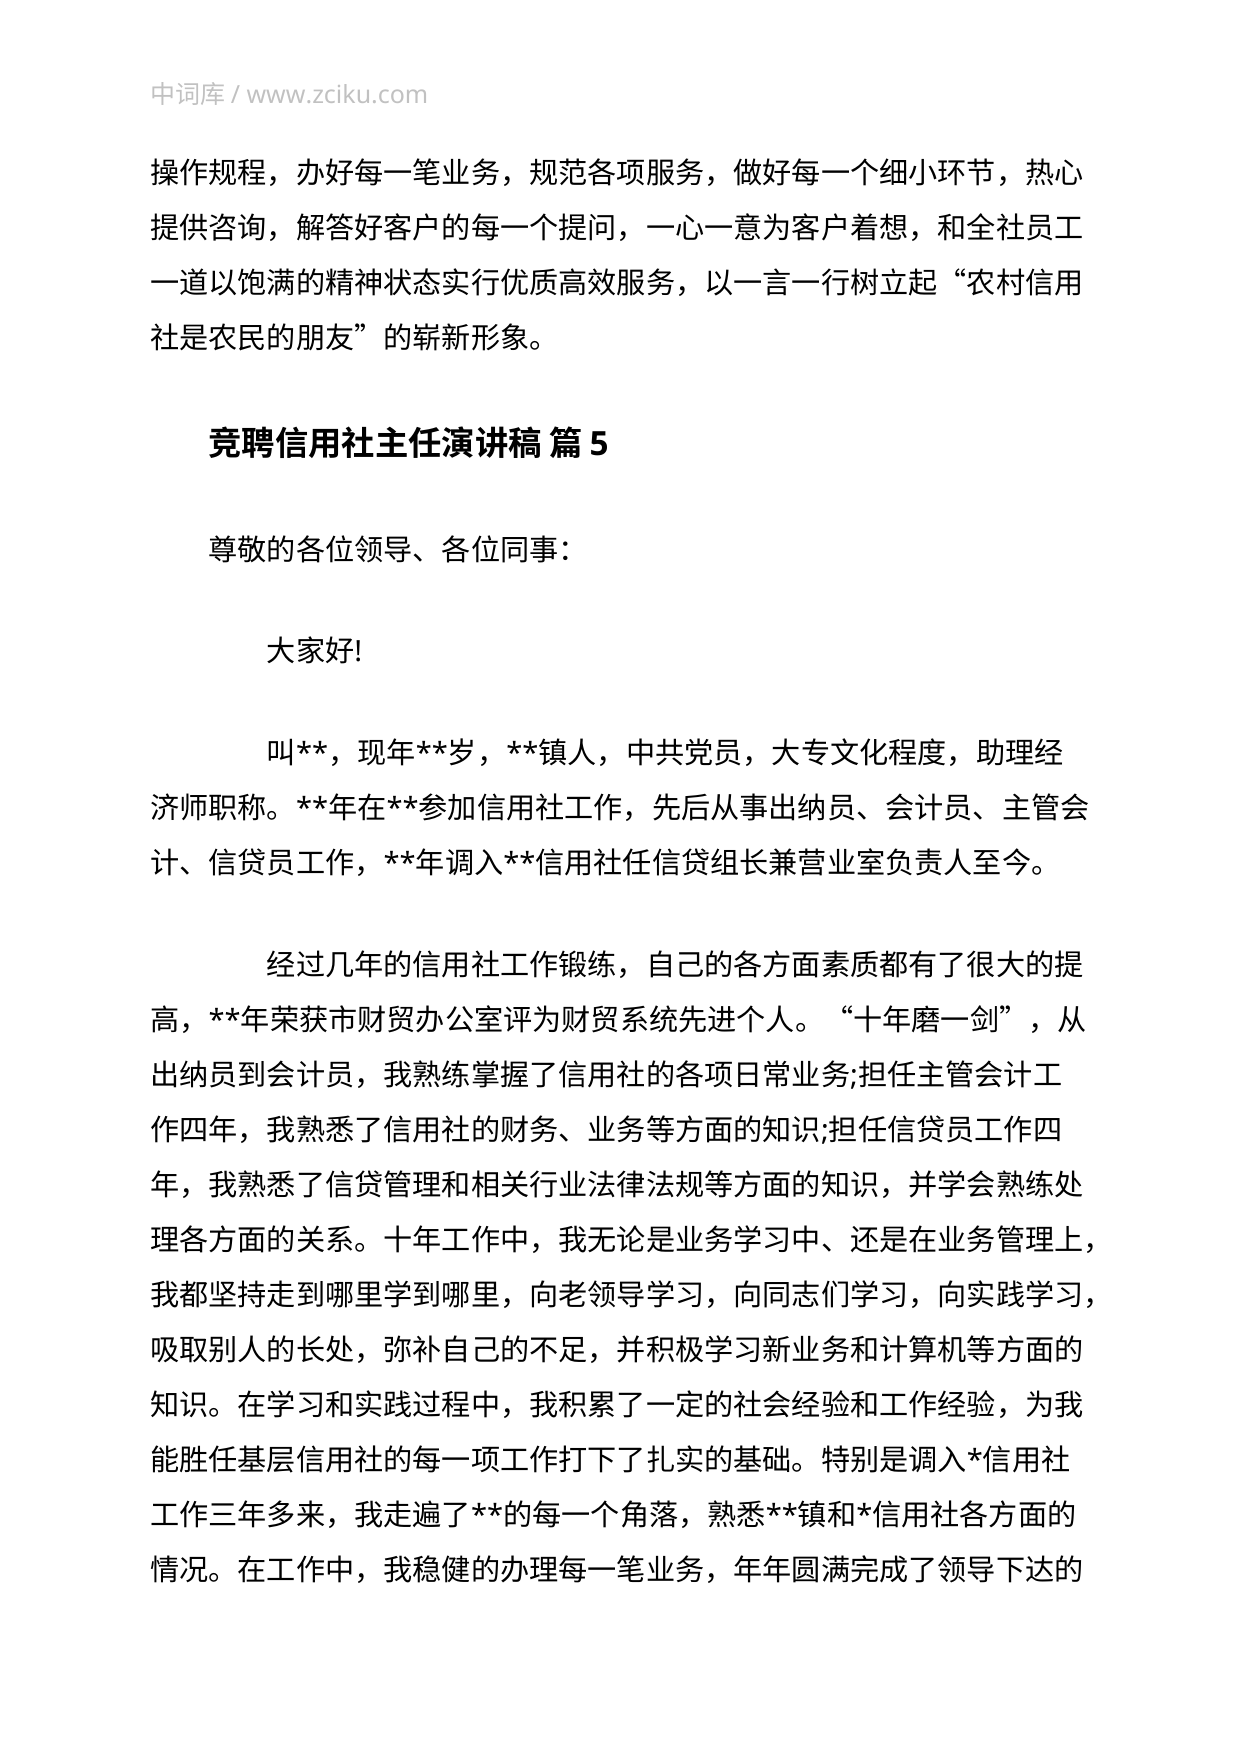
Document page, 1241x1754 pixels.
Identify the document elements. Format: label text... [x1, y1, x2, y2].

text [150, 150, 1090, 357]
text 叫**，现年**岁，**镇人，中共党员，大专文化程度，助理经济师职称。**年在**参加信用社工作，先后从事出纳员、会计员、主管会计、信贷员工作，**年调入**信用社任信贷组长兼营业室负责人至今。 [150, 730, 1090, 882]
text 竞聘信用社主任演讲稿 篇5 [150, 416, 1090, 465]
text 大家好! [150, 628, 1090, 670]
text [150, 942, 1090, 1589]
text 尊敬的各位领导、各位同事： [150, 526, 1090, 568]
